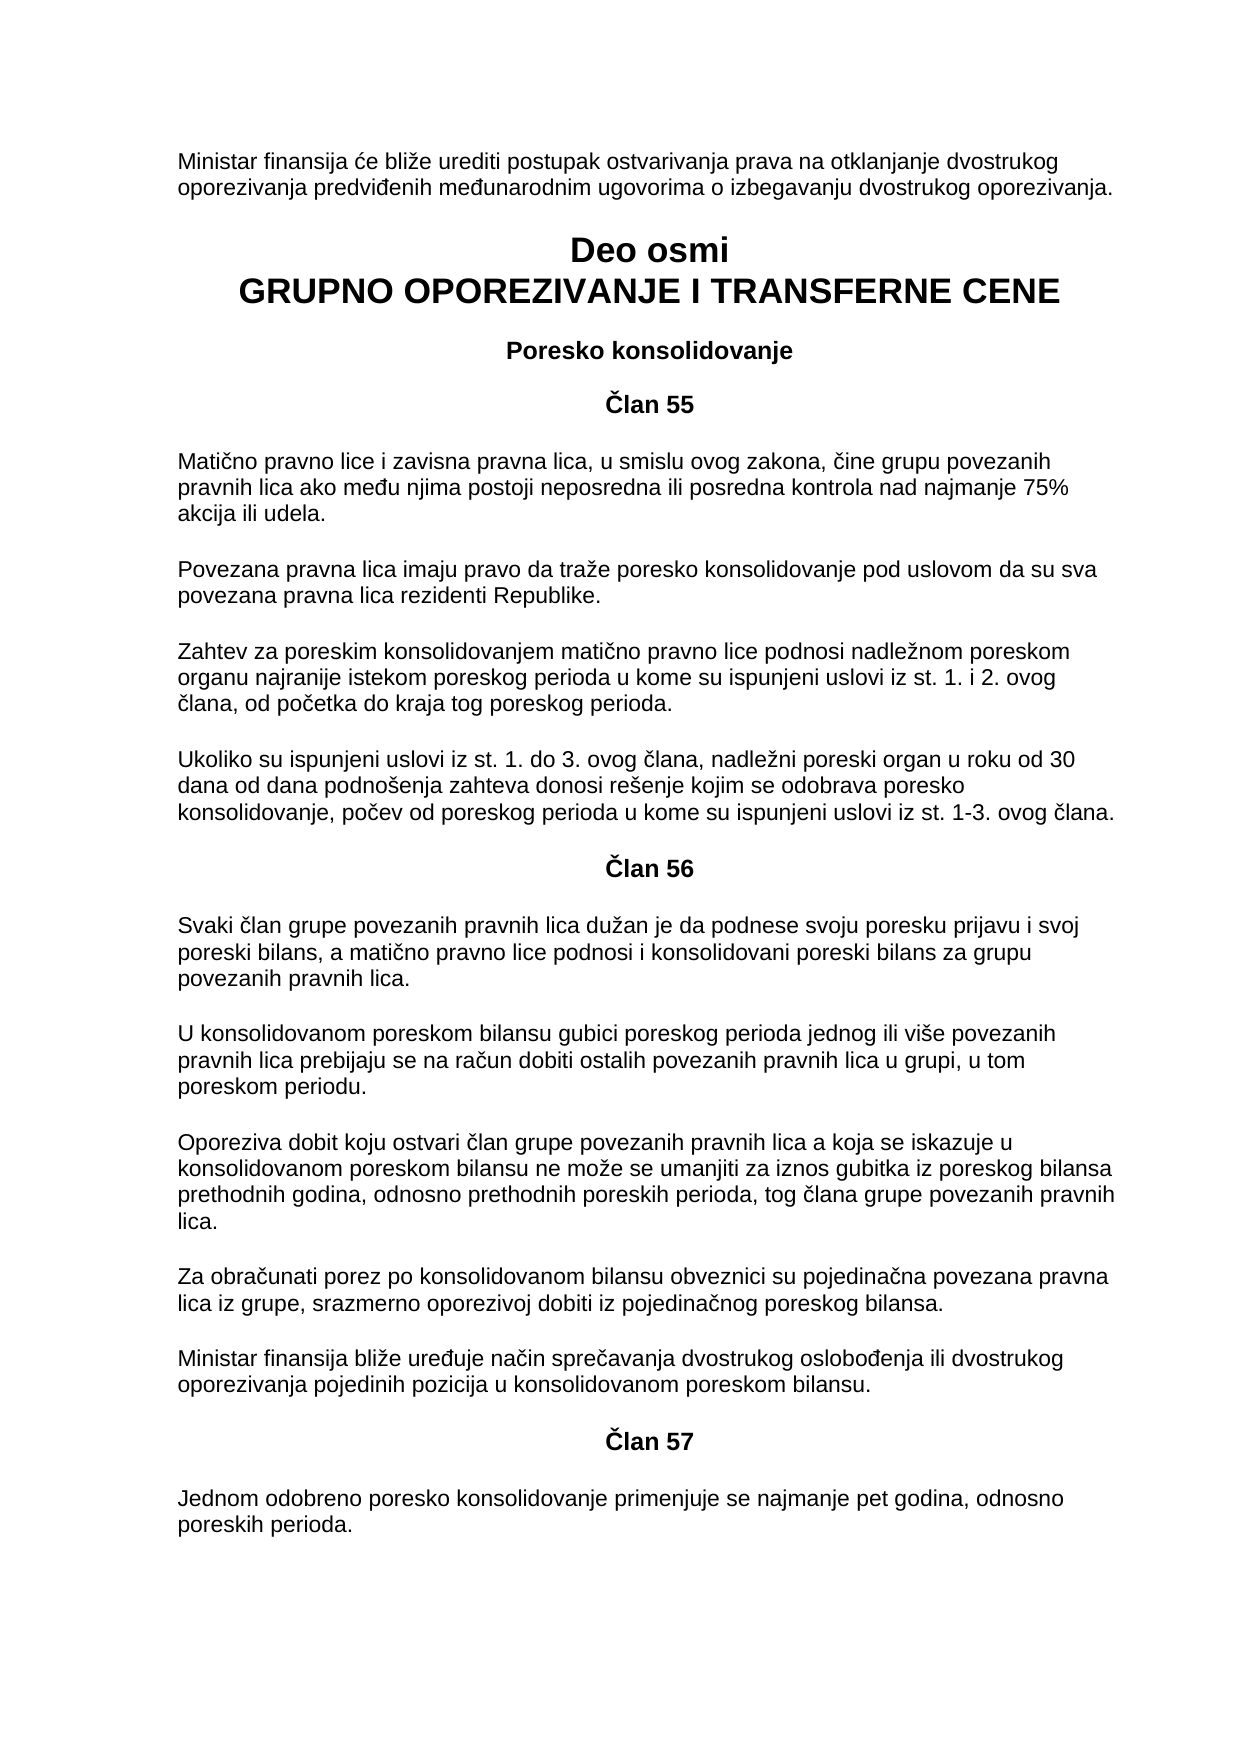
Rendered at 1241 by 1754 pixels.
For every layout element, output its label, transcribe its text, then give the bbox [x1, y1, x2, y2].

text Za obračunati porez po konsolidovanom bilansu obveznici su pojedinačna povezana pravna lica iz grupe, srazmerno oporezivoj dobiti iz pojedinačnog poreskog bilansa. [177, 1263, 1122, 1316]
text Član 57 [177, 1427, 1122, 1456]
text Poresko konsolidovanje [177, 336, 1122, 365]
text Svaki član grupe povezanih pravnih lica dužan je da podnese svoju poresku prijavu i svoj poreski bilans, a matično pravno lice podnosi i konsolidovani poreski bilans za grupu povezanih pravnih lica. [177, 912, 1122, 991]
text Ukoliko su ispunjeni uslovi iz st. 1. do 3. ovog člana, nadležni poreski organ u roku od 30 dana od dana podnošenja zahteva donosi rešenje kojim se odobrava poresko konsolidovanje, počev od poreskog perioda u kome su ispunjeni uslovi iz st. 1-3. ovog člana. [177, 746, 1122, 825]
text Član 55 [177, 390, 1122, 418]
text Ministar finansija će bliže urediti postupak ostvarivanja prava na otklanjanje dvostrukog oporezivanja predviđenih međunarodnim ugovorima o izbegavanju dvostrukog oporezivanja. [177, 148, 1122, 200]
text Povezana pravna lica imaju pravo da traže poresko konsolidovanje pod uslovom da su sva povezana pravna lica rezidenti Republike. [177, 556, 1122, 608]
text Matično pravno lice i zavisna pravna lica, u smislu ovog zakona, čine grupu povezanih pravnih lica ako među njima postoji neposredna ili posredna kontrola nad najmanje 75% akcija ili udela. [177, 448, 1122, 527]
text Jednom odobreno poresko konsolidovanje primenjuje se najmanje pet godina, odnosno poreskih perioda. [177, 1485, 1122, 1537]
text Deo osmi [177, 229, 1122, 270]
text U konsolidovanom poreskom bilansu gubici poreskog perioda jednog ili više povezanih pravnih lica prebijaju se na račun dobiti ostalih povezanih pravnih lica u grupi, u tom poreskom periodu. [177, 1020, 1122, 1099]
text Član 56 [177, 854, 1122, 883]
text Ministar finansija bliže uređuje način sprečavanja dvostrukog oslobođenja ili dvostrukog oporezivanja pojedinih pozicija u konsolidovanom poreskom bilansu. [177, 1345, 1122, 1398]
text Zahtev za poreskim konsolidovanjem matično pravno lice podnosi nadležnom poreskom organu najranije istekom poreskog perioda u kome su ispunjeni uslovi iz st. 1. i 2. ovog člana, od početka do kraja tog poreskog perioda. [177, 638, 1122, 717]
text GRUPNO OPOREZIVANJE I TRANSFERNE CENE [177, 270, 1122, 311]
text Oporeziva dobit koju ostvari član grupe povezanih pravnih lica a koja se iskazuje u konsolidovanom poreskom bilansu ne može se umanjiti za iznos gubitka iz poreskog bilansa prethodnih godina, odnosno prethodnih poreskih perioda, tog člana grupe povezanih pravnih lica. [177, 1128, 1122, 1234]
